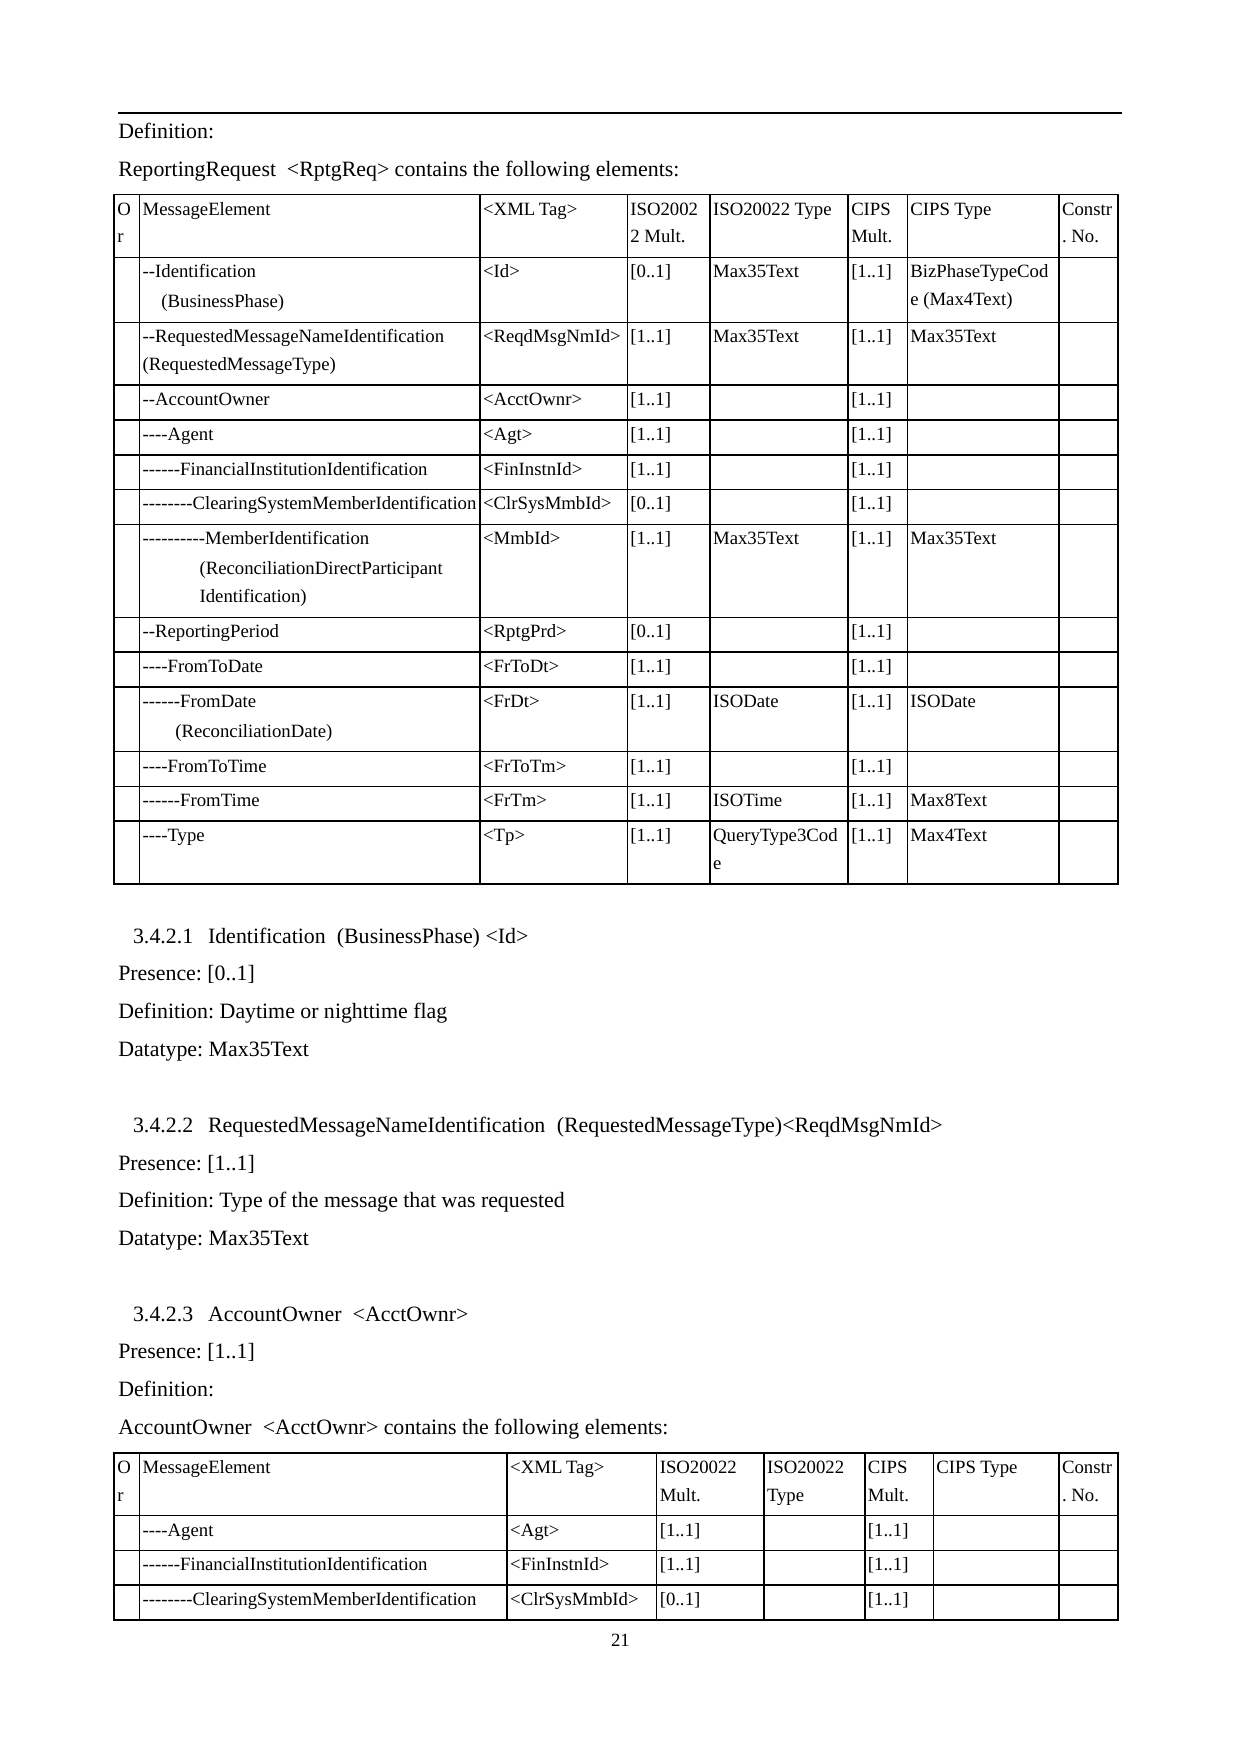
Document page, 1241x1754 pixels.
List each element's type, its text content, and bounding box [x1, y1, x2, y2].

text Datatype: Max35Text [118, 1225, 1122, 1250]
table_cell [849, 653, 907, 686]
text ReportingRequest <RptgReq> contains the following elements: [118, 156, 1122, 181]
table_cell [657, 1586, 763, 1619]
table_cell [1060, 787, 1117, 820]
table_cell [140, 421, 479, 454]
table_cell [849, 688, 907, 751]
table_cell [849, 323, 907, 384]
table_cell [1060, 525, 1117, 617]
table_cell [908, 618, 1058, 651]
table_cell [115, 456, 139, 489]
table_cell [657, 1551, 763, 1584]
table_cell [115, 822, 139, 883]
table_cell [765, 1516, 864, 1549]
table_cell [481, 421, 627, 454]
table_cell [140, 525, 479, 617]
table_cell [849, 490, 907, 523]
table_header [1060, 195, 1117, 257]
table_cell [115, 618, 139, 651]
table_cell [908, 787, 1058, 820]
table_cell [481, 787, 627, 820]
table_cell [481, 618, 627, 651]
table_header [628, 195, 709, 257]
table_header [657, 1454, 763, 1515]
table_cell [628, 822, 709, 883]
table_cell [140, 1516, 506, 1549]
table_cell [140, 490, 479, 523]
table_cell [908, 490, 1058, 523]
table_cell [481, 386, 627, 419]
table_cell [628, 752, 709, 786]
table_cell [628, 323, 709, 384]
text Definition: Type of the message that was requested [118, 1187, 1122, 1212]
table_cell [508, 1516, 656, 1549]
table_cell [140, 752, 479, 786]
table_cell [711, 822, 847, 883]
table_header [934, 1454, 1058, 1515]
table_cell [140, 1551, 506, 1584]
text Definition: Daytime or nighttime flag [118, 998, 1122, 1023]
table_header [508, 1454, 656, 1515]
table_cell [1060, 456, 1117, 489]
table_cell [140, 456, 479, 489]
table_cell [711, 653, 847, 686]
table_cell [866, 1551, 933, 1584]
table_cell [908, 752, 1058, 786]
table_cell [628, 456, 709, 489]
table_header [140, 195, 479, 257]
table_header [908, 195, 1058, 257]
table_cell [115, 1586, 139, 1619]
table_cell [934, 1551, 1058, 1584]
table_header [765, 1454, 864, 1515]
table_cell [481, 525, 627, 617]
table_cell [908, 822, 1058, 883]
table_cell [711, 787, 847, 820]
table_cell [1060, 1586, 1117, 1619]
text Presence: [1..1] [118, 1149, 1122, 1175]
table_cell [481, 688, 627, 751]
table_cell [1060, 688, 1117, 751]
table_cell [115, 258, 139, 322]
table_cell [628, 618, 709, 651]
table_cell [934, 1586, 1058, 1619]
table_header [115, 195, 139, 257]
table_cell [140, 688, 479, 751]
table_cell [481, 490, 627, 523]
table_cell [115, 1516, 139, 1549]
text Presence: [1..1] [118, 1338, 1122, 1364]
text Datatype: Max35Text [118, 1036, 1122, 1061]
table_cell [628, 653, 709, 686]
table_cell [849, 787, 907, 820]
list Identification (BusinessPhase) <Id> [133, 923, 1122, 948]
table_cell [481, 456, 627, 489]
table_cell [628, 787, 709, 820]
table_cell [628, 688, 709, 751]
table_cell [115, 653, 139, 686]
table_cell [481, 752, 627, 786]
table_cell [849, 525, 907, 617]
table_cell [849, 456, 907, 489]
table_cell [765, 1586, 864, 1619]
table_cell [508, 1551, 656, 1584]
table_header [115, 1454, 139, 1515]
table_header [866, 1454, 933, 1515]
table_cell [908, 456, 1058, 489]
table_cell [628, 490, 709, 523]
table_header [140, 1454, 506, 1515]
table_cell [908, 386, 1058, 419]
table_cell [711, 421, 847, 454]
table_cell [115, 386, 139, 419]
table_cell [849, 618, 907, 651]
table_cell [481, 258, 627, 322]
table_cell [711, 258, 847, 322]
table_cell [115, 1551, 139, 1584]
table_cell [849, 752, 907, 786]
text Presence: [0..1] [118, 960, 1122, 986]
list AccountOwner <AcctOwnr> [133, 1301, 1122, 1326]
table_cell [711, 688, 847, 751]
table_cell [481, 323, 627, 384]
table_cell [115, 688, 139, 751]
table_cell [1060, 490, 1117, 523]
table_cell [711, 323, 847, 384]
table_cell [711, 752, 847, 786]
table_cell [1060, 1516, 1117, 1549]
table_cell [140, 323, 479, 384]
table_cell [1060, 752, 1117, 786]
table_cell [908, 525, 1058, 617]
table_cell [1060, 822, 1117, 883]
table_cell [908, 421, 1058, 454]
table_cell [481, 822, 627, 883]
list RequestedMessageNameIdentification (RequestedMessageType)<ReqdMsgNmId> [133, 1112, 1122, 1137]
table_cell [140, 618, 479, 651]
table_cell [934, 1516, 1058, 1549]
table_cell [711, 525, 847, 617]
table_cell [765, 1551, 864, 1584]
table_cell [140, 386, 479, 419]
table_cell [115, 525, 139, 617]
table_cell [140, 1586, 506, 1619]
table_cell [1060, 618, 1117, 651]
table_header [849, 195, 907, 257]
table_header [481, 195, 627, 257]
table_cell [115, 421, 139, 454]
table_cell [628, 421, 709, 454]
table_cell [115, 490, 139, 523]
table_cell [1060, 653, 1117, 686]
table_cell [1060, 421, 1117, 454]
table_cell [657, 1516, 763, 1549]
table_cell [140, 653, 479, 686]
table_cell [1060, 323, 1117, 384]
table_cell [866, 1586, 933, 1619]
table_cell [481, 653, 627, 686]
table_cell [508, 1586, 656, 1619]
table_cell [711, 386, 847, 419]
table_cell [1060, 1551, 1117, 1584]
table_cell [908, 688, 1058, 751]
text Definition: [118, 118, 1122, 143]
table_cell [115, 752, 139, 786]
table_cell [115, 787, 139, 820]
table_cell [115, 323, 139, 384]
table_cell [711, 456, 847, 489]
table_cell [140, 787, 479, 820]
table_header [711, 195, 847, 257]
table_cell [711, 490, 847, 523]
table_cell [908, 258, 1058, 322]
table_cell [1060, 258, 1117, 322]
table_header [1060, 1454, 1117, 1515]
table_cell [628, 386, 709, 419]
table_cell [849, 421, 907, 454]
text AccountOwner <AcctOwnr> contains the following elements: [118, 1414, 1122, 1439]
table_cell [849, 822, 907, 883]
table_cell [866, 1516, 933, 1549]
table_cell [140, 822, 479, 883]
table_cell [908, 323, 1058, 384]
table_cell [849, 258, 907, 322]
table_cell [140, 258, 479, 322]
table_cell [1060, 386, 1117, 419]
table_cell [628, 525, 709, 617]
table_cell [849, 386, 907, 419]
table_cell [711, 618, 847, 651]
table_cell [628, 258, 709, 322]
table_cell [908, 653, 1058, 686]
text Definition: [118, 1376, 1122, 1402]
